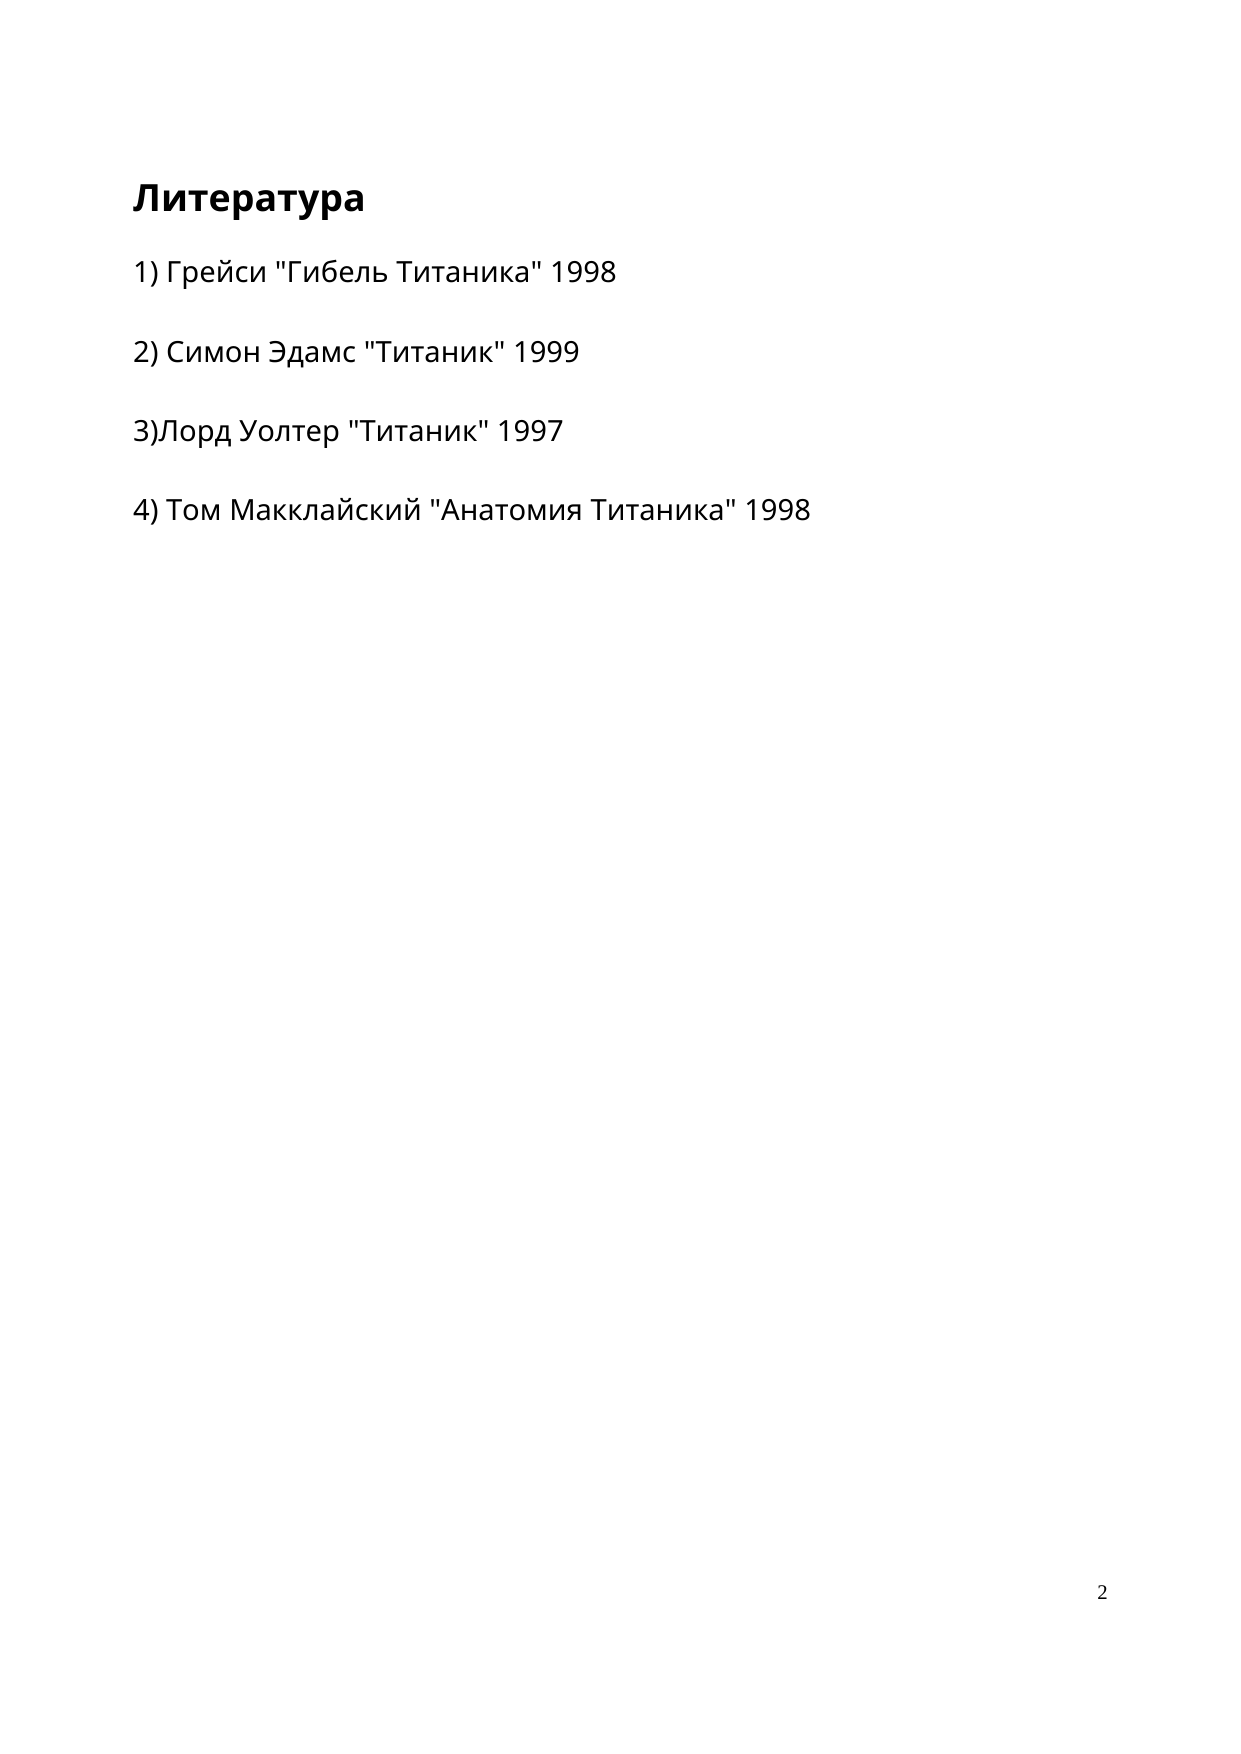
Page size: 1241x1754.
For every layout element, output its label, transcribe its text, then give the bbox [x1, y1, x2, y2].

text 3)Лорд Уолтер "Титаник" 1997 [133, 410, 1108, 450]
subtitle Литература [133, 172, 1108, 223]
subtitle 1) Грейси "Гибель Титаника" 1998 [133, 251, 1108, 291]
text 4) Том Макклайский "Анатомия Титаника" 1998 [133, 489, 1108, 529]
text 2) Симон Эдамс "Титаник" 1999 [133, 331, 1108, 371]
